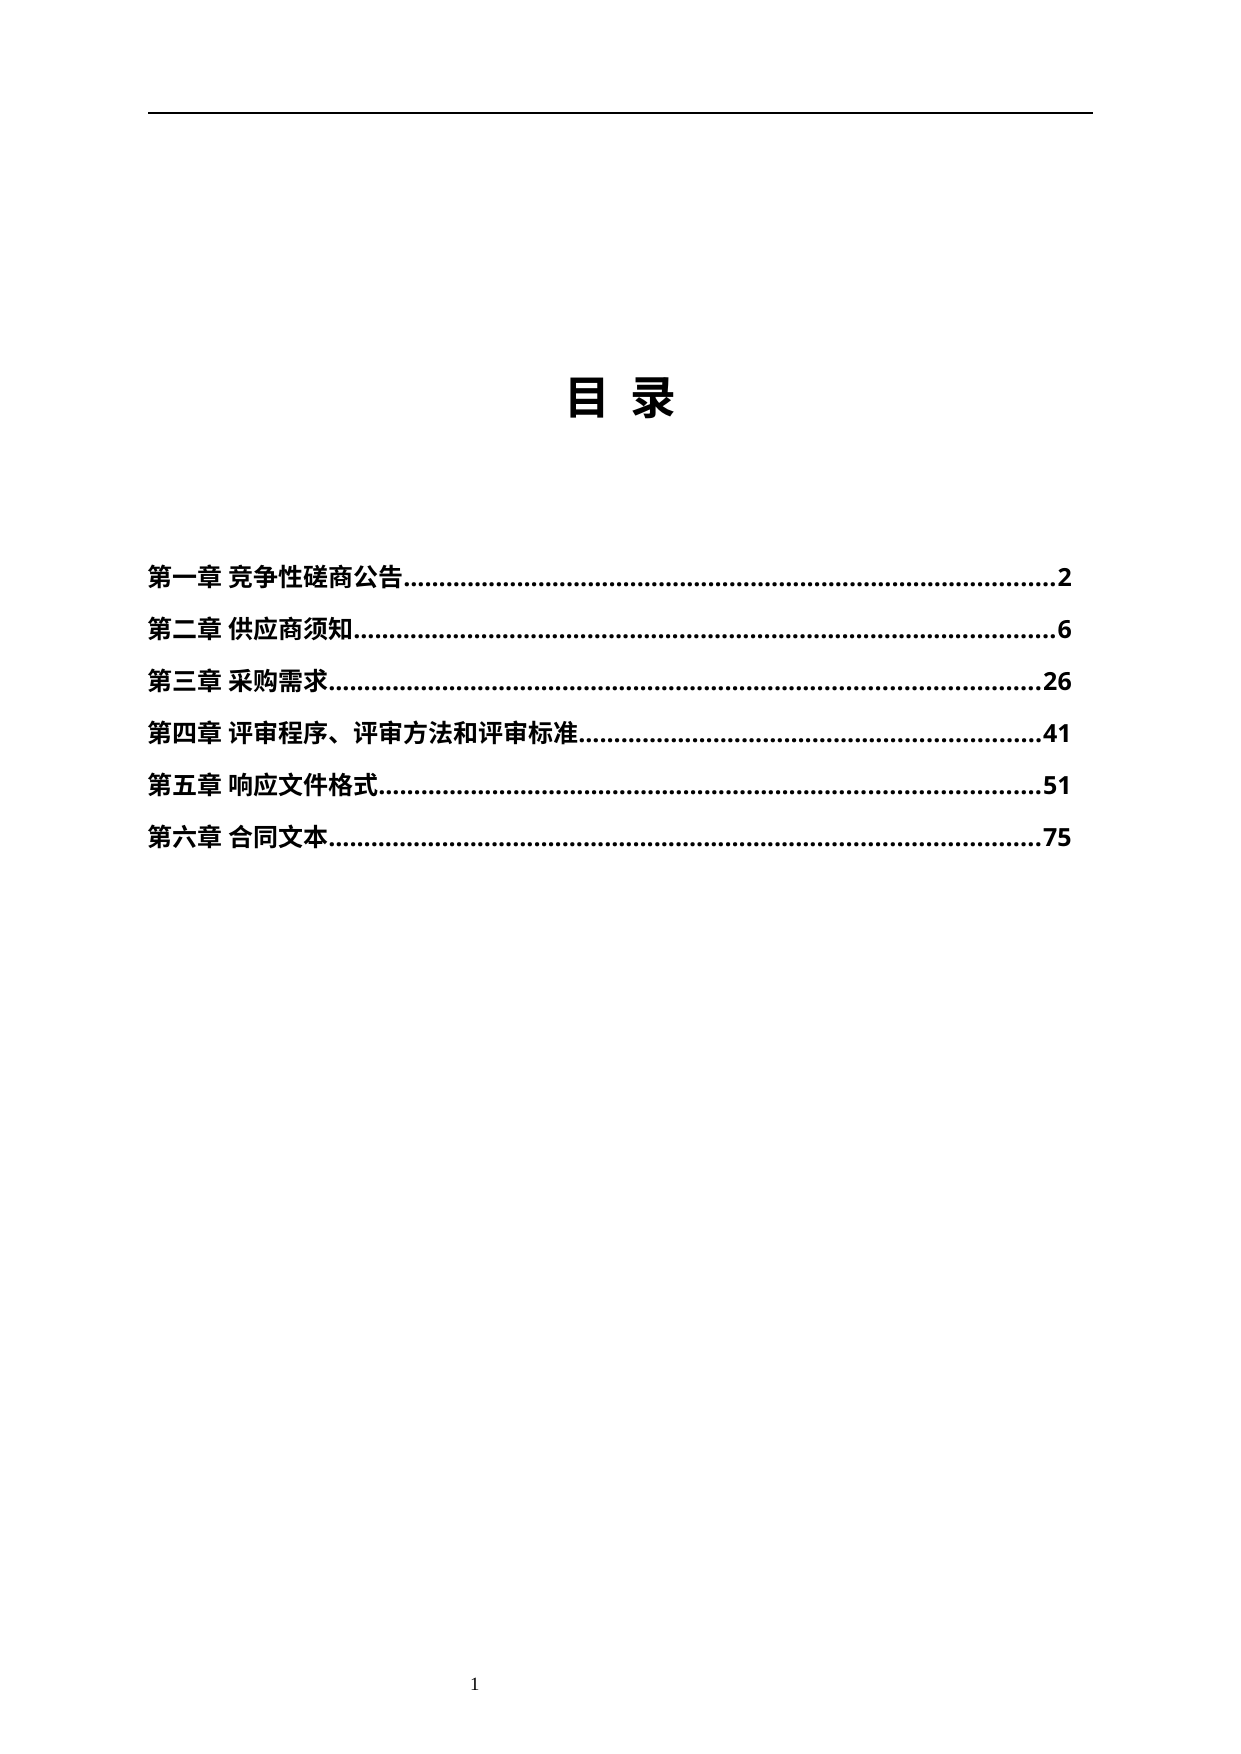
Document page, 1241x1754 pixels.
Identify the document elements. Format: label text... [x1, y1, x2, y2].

text 第一章 竞争性磋商公告 2 [148, 541, 1093, 593]
text 目 录 [148, 346, 1093, 443]
text 第三章 采购需求 26 [148, 646, 1093, 698]
text 第二章 供应商须知 6 [148, 593, 1093, 646]
text 第五章 响应文件格式 51 [148, 750, 1093, 802]
text 第六章 合同文本 75 [148, 802, 1093, 854]
text 第四章 评审程序、评审方法和评审标准 41 [148, 698, 1093, 750]
